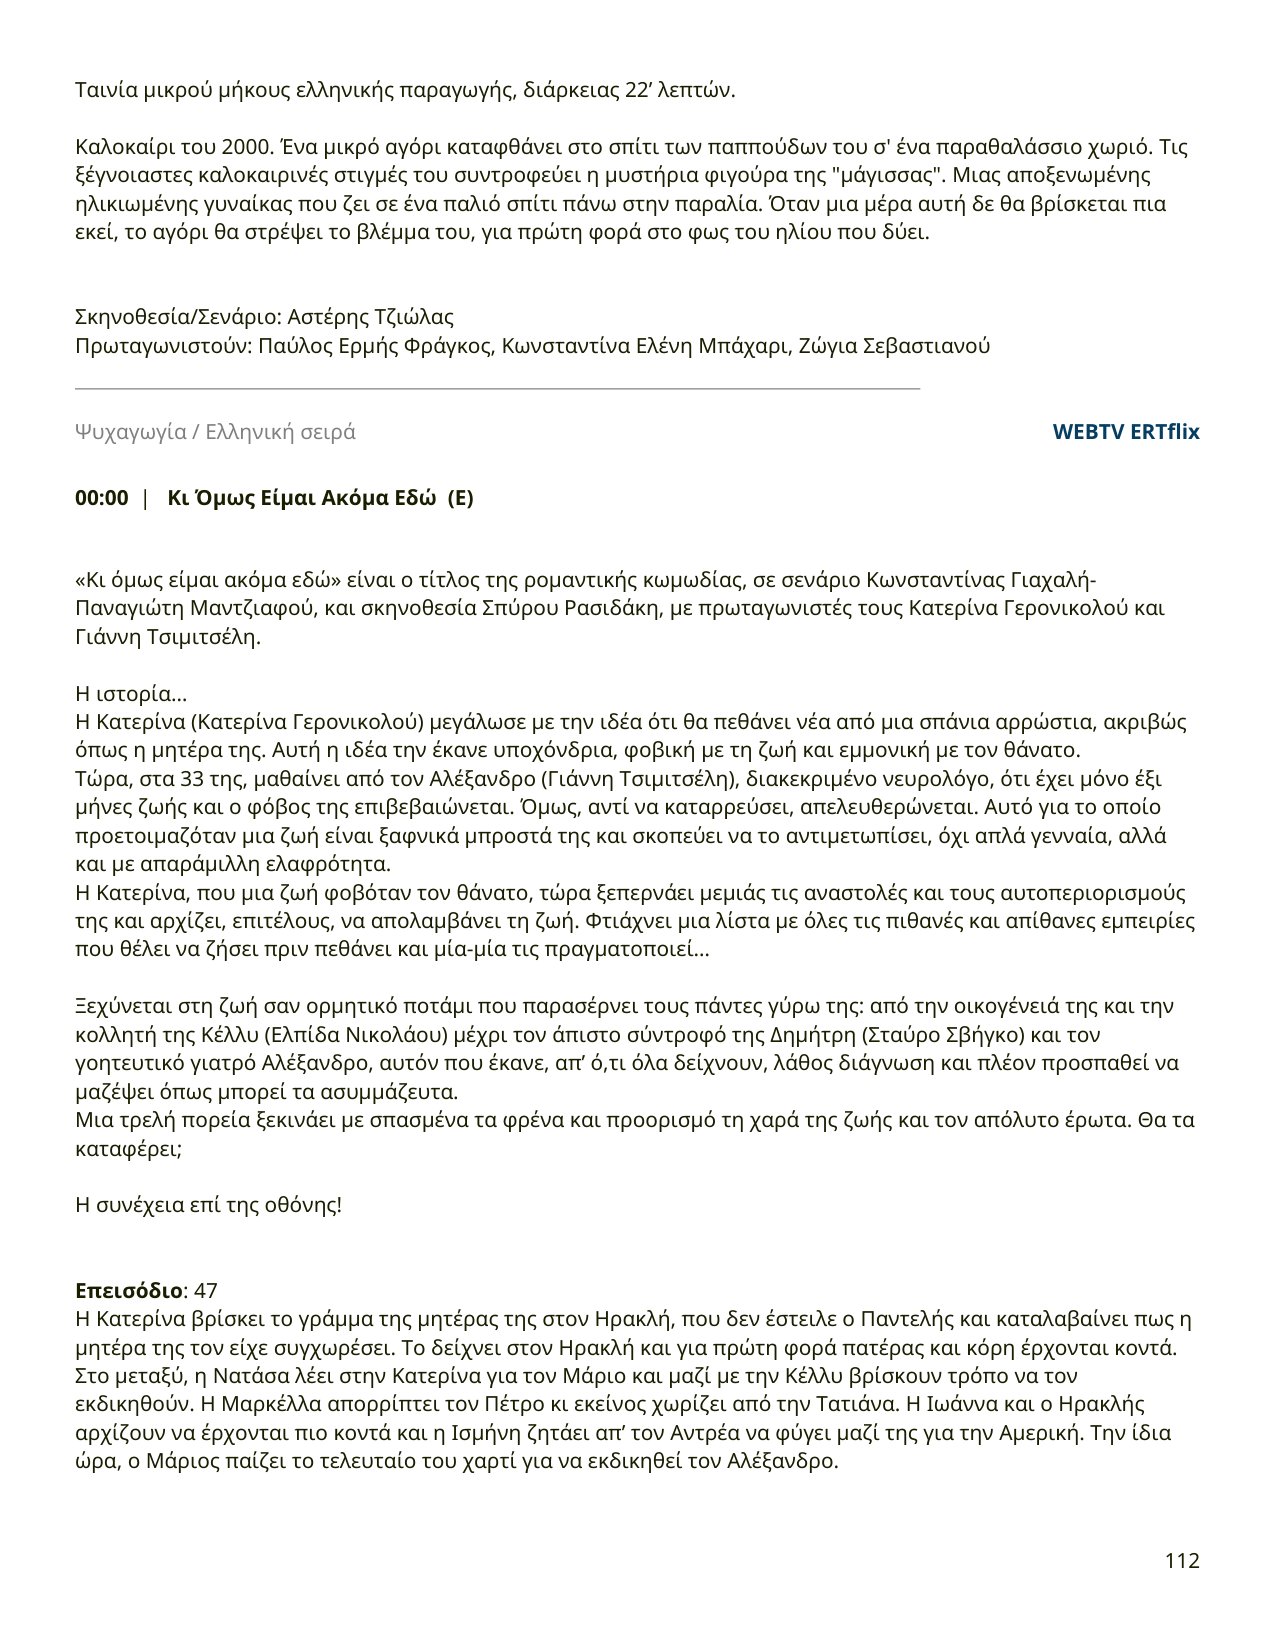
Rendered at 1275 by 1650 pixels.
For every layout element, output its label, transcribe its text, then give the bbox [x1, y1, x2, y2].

table_header Ψυχαγωγία / Ελληνική σειρά [75, 417, 637, 445]
text 00:00 | Κι Όμως Είμαι Ακόμα Εδώ (E) [75, 445, 1200, 540]
table_header WEBTV ERTflix [638, 417, 1200, 445]
text Η Κατερίνα βρίσκει το γράμμα της μητέρας της στον Ηρακλή, που δεν έστειλε ο Παντελής και καταλαβαίνει πως η μητέρα της τον είχε συγχωρέσει. Το δείχνει στον Ηρακλή και για πρώτη φορά πατέρας και κόρη έρχονται κοντά. Στο μεταξύ, η Νατάσα λέει στην Κατερίνα για τον Μάριο και μαζί με την Κέλλυ βρίσκουν τρόπο να τον εκδικηθούν. Η Μαρκέλλα απορρίπτει τον Πέτρο κι εκείνος χωρίζει από την Τατιάνα. Η Ιωάννα και ο Ηρακλής αρχίζουν να έρχονται πιο κοντά και η Ισμήνη ζητάει απ’ τον Αντρέα να φύγει μαζί της για την Αμερική. Την ίδια ώρα, ο Μάριος παίζει το τελευταίο του χαρτί για να εκδικηθεί τον Αλέξανδρο. [75, 1304, 1200, 1475]
text Ταινία μικρού μήκους ελληνικής παραγωγής, διάρκειας 22’ λεπτών. Καλοκαίρι του 2000. Ένα μικρό αγόρι καταφθάνει στο σπίτι των παππούδων του σ' ένα παραθαλάσσιο χωριό. Τις ξέγνοιαστες καλοκαιρινές στιγμές του συντροφεύει η μυστήρια φιγούρα της "μάγισσας". Μιας αποξενωμένης ηλικιωμένης γυναίκας που ζει σε ένα παλιό σπίτι πάνω στην παραλία. Όταν μια μέρα αυτή δε θα βρίσκεται πια εκεί, το αγόρι θα στρέψει το βλέμμα του, για πρώτη φορά στο φως του ηλίου που δύει. [75, 75, 1200, 246]
text Eπεισόδιο: 47 [75, 1219, 1200, 1304]
text Σκηνοθεσία/Σενάριο: Αστέρης Τζιώλας Πρωταγωνιστούν: Παύλος Ερμής Φράγκος, Κωνσταντίνα Ελένη Μπάχαρι, Ζώγια Σεβαστιανού [75, 246, 1200, 388]
text «Κι όμως είμαι ακόμα εδώ» είναι ο τίτλος της ρομαντικής κωμωδίας, σε σενάριο Κωνσταντίνας Γιαχαλή-Παναγιώτη Μαντζιαφού, και σκηνοθεσία Σπύρου Ρασιδάκη, με πρωταγωνιστές τους Κατερίνα Γερονικολού και Γιάννη Τσιμιτσέλη. Η ιστορία… Η Κατερίνα (Kατερίνα Γερονικολού) μεγάλωσε με την ιδέα ότι θα πεθάνει νέα από μια σπάνια αρρώστια, ακριβώς όπως η μητέρα της. Αυτή η ιδέα την έκανε υποχόνδρια, φοβική με τη ζωή και εμμονική με τον θάνατο. Τώρα, στα 33 της, μαθαίνει από τον Αλέξανδρο (Γιάννη Τσιμιτσέλη), διακεκριμένο νευρολόγο, ότι έχει μόνο έξι μήνες ζωής και ο φόβος της επιβεβαιώνεται. Όμως, αντί να καταρρεύσει, απελευθερώνεται. Αυτό για το οποίο προετοιμαζόταν μια ζωή είναι ξαφνικά μπροστά της και σκοπεύει να το αντιμετωπίσει, όχι απλά γενναία, αλλά και με απαράμιλλη ελαφρότητα. Η Κατερίνα, που μια ζωή φοβόταν τον θάνατο, τώρα ξεπερνάει μεμιάς τις αναστολές και τους αυτοπεριορισμούς της και αρχίζει, επιτέλους, να απολαμβάνει τη ζωή. Φτιάχνει μια λίστα με όλες τις πιθανές και απίθανες εμπειρίες που θέλει να ζήσει πριν πεθάνει και μία-μία τις πραγματοποιεί… Ξεχύνεται στη ζωή σαν ορμητικό ποτάμι που παρασέρνει τους πάντες γύρω της: από την οικογένειά της και την κολλητή της Κέλλυ (Ελπίδα Νικολάου) μέχρι τον άπιστο σύντροφό της Δημήτρη (Σταύρο Σβήγκο) και τον γοητευτικό γιατρό Αλέξανδρο, αυτόν που έκανε, απ’ ό,τι όλα δείχνουν, λάθος διάγνωση και πλέον προσπαθεί να μαζέψει όπως μπορεί τα ασυμμάζευτα. Μια τρελή πορεία ξεκινάει με σπασμένα τα φρένα και προορισμό τη χαρά της ζωής και τον απόλυτο έρωτα. Θα τα καταφέρει; Η συνέχεια επί της οθόνης! [75, 565, 1200, 1219]
